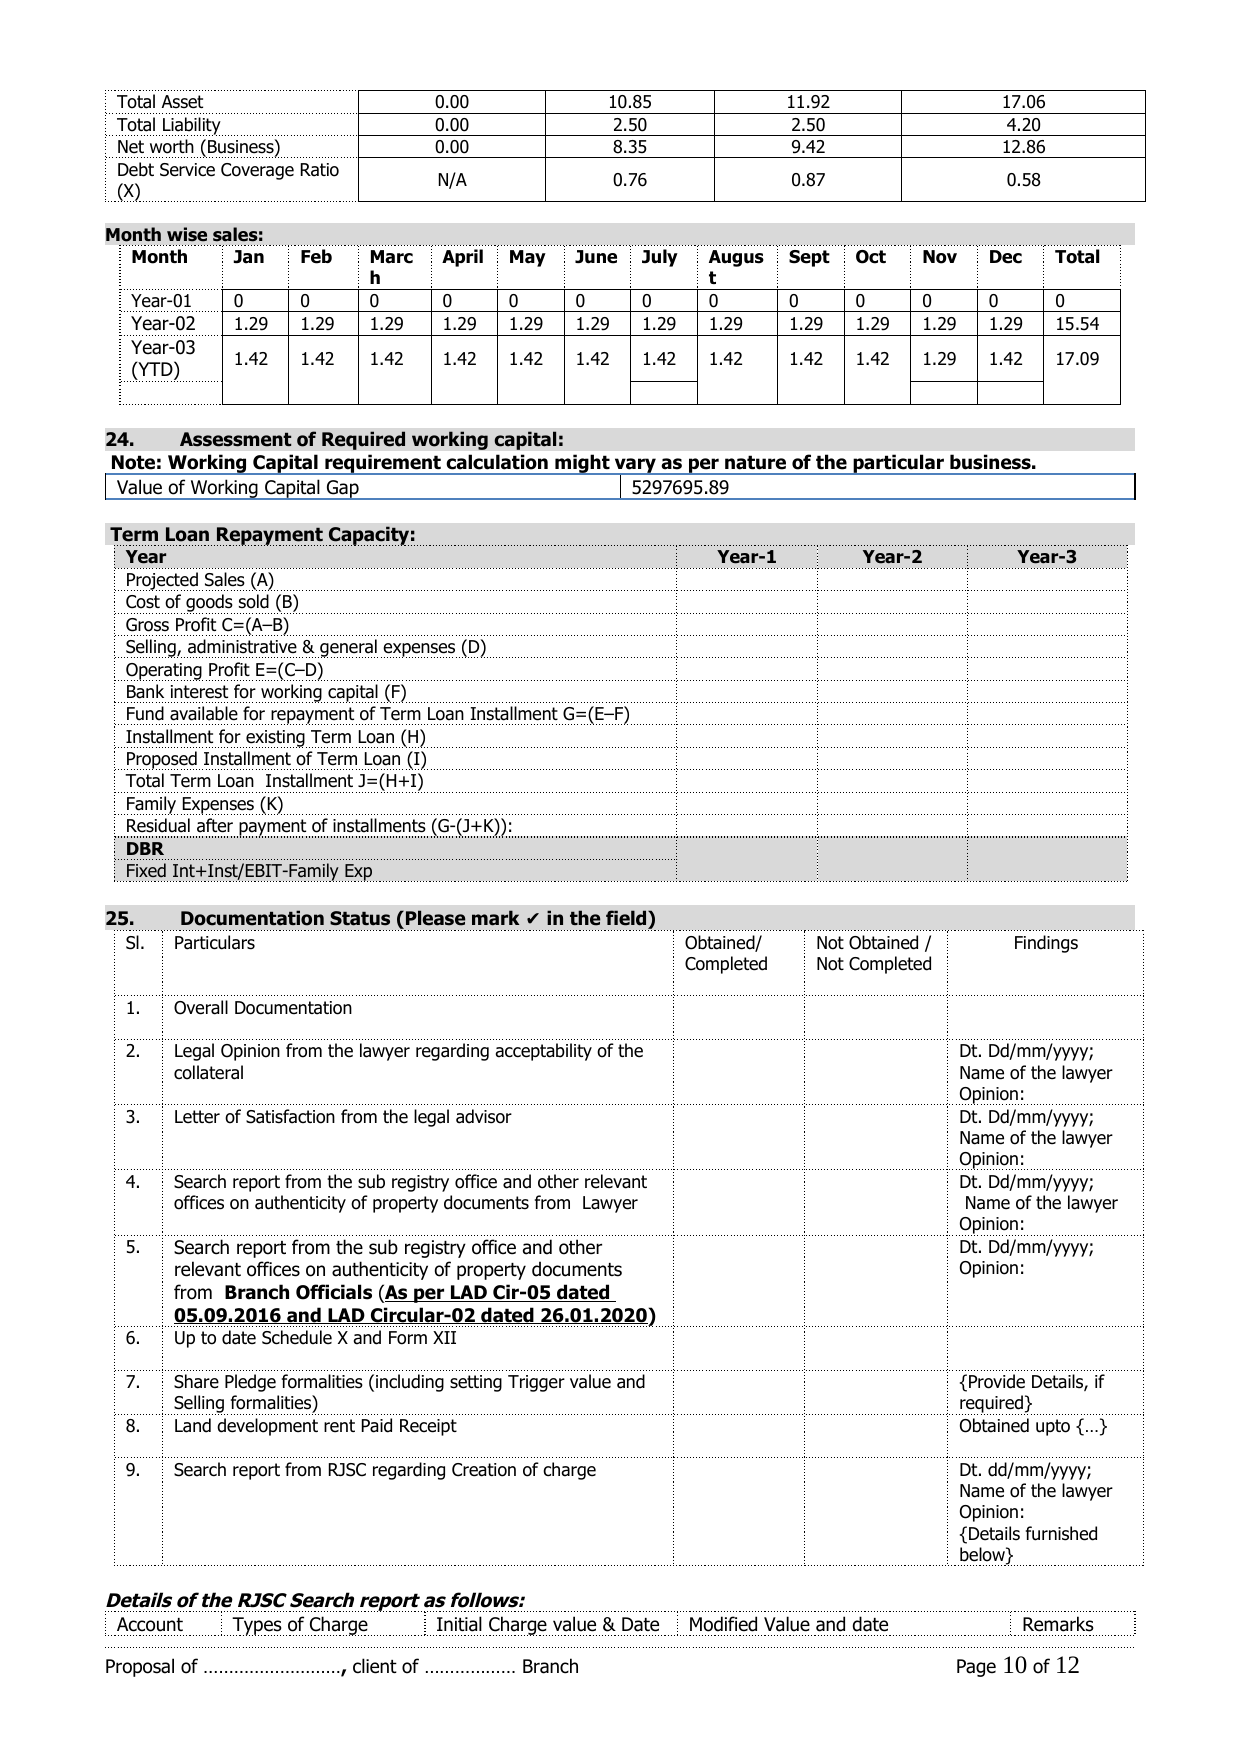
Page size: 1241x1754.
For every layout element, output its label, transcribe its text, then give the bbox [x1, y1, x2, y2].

table_cell [677, 724, 817, 747]
table_cell 0 [498, 290, 564, 311]
table_cell [677, 836, 817, 881]
text Term Loan Repayment Capacity: [105, 523, 1135, 545]
table_cell 1.42 [845, 336, 910, 381]
table_cell {Provide Details, if required} [948, 1370, 1144, 1413]
table_cell [114, 1414, 163, 1457]
table_cell 1.42 [289, 336, 358, 381]
table_cell Residual after payment of installments (G-(J+K)): [114, 814, 677, 836]
table_cell [674, 1169, 805, 1234]
table_header Feb [289, 245, 358, 288]
table_cell [114, 1326, 163, 1370]
table_cell Fund available for repayment of Term Loan Installment G=(E–F) [114, 702, 677, 724]
table_cell [911, 382, 977, 404]
table_cell 1.29 [978, 312, 1043, 334]
table_cell 0 [978, 290, 1043, 311]
table_cell [677, 657, 817, 679]
table_cell [845, 381, 910, 404]
table_header Initial Charge value & Date [425, 1611, 677, 1635]
table_cell [818, 568, 967, 590]
text Month wise sales: [105, 223, 1135, 245]
table_cell [805, 1370, 948, 1413]
table_cell Year-03 (YTD) [120, 335, 222, 381]
table_cell 0 [432, 290, 497, 311]
table_cell [967, 747, 1127, 769]
table_cell [818, 613, 967, 635]
table_cell [818, 724, 967, 747]
table_cell 0.00 [359, 136, 545, 157]
table_cell 1.42 [698, 336, 777, 381]
table_cell Total Liability [106, 113, 358, 135]
table_header Year [114, 545, 677, 568]
table_cell 1.29 [432, 312, 497, 334]
table_cell 0 [565, 290, 630, 311]
table_header Account [106, 1611, 221, 1635]
table_cell [805, 1104, 948, 1169]
table_cell [289, 381, 358, 404]
table_cell 0 [778, 290, 844, 311]
text Note: Working Capital requirement calculation might vary as per nature of the particular business. [105, 451, 1135, 473]
table_cell 1.29 [911, 336, 977, 381]
table_cell [114, 1370, 163, 1413]
table_cell [967, 635, 1127, 657]
table_cell Up to date Schedule X and Form XII [163, 1326, 673, 1370]
table_cell 0 [1044, 290, 1120, 311]
table_cell Dt. Dd/mm/yyyy; Name of the lawyer Opinion: [948, 1104, 1144, 1169]
table_cell [967, 836, 1127, 881]
table_cell [223, 381, 288, 404]
table_cell [674, 1326, 805, 1370]
table_cell 0 [223, 290, 288, 311]
table_cell [967, 680, 1127, 702]
table_cell Installment for existing Term Loan (H) [114, 724, 677, 747]
table_cell 4.20 [902, 114, 1145, 135]
table_cell 12.86 [902, 136, 1145, 157]
table_cell Total Asset [106, 90, 358, 112]
table_cell [674, 1457, 805, 1565]
table_cell Dt. Dd/mm/yyyy; Name of the lawyer Opinion: [948, 1039, 1144, 1104]
table_cell 1.42 [223, 336, 288, 381]
table_header Not Obtained / Not Completed [805, 930, 948, 995]
table_cell [967, 613, 1127, 635]
table_cell 11.92 [715, 91, 901, 112]
table_cell [967, 568, 1127, 590]
table_header Findings [948, 930, 1144, 995]
table_header Jan [223, 245, 289, 288]
table_cell 1.42 [778, 336, 844, 381]
table_cell 0.00 [359, 91, 545, 112]
table_cell 1.29 [565, 312, 630, 334]
table_cell Dt. Dd/mm/yyyy; Opinion: [948, 1235, 1144, 1326]
table_header Value of Working Capital Gap [106, 475, 620, 498]
table_cell 2.50 [715, 114, 901, 135]
table_cell Dt. Dd/mm/yyyy; Name of the lawyer Opinion: [948, 1169, 1144, 1234]
table_cell 8.35 [546, 136, 714, 157]
table_cell [677, 792, 817, 814]
table_cell 0.76 [546, 158, 714, 201]
table_header Modified Value and date [678, 1611, 1011, 1635]
table_cell Fixed Int+Inst/EBIT-Family Exp [114, 859, 677, 881]
table_cell 1.42 [498, 336, 564, 381]
table_cell [967, 724, 1127, 747]
table_cell [818, 792, 967, 814]
table_cell [677, 814, 817, 836]
table_header Sept [778, 245, 844, 288]
table_cell 1.29 [223, 312, 288, 334]
table_cell 0.58 [902, 158, 1145, 201]
table_cell [114, 1169, 163, 1234]
list Assessment of Required working capital: [105, 428, 1135, 451]
table_cell [677, 590, 817, 612]
table_cell [805, 995, 948, 1039]
table_cell [677, 680, 817, 702]
table_cell [432, 381, 497, 404]
list Documentation Status (Please mark ✔ in the field) [105, 905, 1135, 930]
table_cell 10.85 [546, 91, 714, 112]
table_cell 9.42 [715, 136, 901, 157]
table_header Sl. [114, 930, 163, 995]
table_cell [677, 769, 817, 792]
table_cell 1.29 [359, 312, 431, 334]
table_cell Search report from RJSC regarding Creation of charge [163, 1457, 673, 1565]
table_header Dec [977, 245, 1044, 288]
table_cell Land development rent Paid Receipt [163, 1414, 673, 1457]
table_cell Cost of goods sold (B) [114, 590, 677, 612]
table_cell Overall Documentation [163, 995, 673, 1039]
table_header Total [1044, 245, 1120, 288]
table_cell [818, 836, 967, 881]
table_cell [674, 1039, 805, 1104]
table_cell Family Expenses (K) [114, 792, 677, 814]
table_cell 17.09 [1044, 336, 1120, 381]
table_header Particulars [163, 930, 673, 995]
table_cell [818, 747, 967, 769]
table_cell Selling, administrative & general expenses (D) [114, 635, 677, 657]
table_cell 1.29 [911, 312, 977, 334]
table_cell [359, 381, 431, 404]
table_cell 1.29 [289, 312, 358, 334]
table_cell 2.50 [546, 114, 714, 135]
table_cell [818, 680, 967, 702]
table_cell Total Term Loan Installment J=(H+I) [114, 769, 677, 792]
table_header May [498, 245, 564, 288]
table_cell 1.29 [498, 312, 564, 334]
table_cell Dt. dd/mm/yyyy; Name of the lawyer Opinion: {Details furnished below} [948, 1457, 1144, 1565]
table_cell [677, 568, 817, 590]
table_cell 0.00 [359, 114, 545, 135]
table_cell 1.29 [631, 312, 697, 334]
table_cell Obtained upto {…} [948, 1414, 1144, 1457]
table_cell 0 [289, 290, 358, 311]
table_header Remarks [1011, 1611, 1135, 1635]
table_cell 1.29 [845, 312, 910, 334]
table_cell [114, 995, 163, 1039]
table_cell [498, 381, 564, 404]
table_cell [677, 702, 817, 724]
table_cell [805, 1326, 948, 1370]
table_cell [1044, 381, 1120, 404]
table_cell Share Pledge formalities (including setting Trigger value and Selling formalities) [163, 1370, 673, 1413]
table_cell [114, 1235, 163, 1326]
table_cell [805, 1039, 948, 1104]
table_cell [818, 702, 967, 724]
table_header Year-3 [967, 545, 1127, 568]
table_cell [674, 1235, 805, 1326]
table_cell [818, 635, 967, 657]
table_cell [818, 769, 967, 792]
table_cell [114, 1039, 163, 1104]
table_header 5297695.89 [621, 475, 1134, 498]
table_cell [674, 1414, 805, 1457]
table_cell [978, 382, 1043, 404]
table_cell 0 [698, 290, 777, 311]
table_cell [114, 1104, 163, 1169]
table_cell [565, 381, 630, 404]
table_cell Net worth (Business) [106, 135, 358, 157]
table_cell [698, 381, 777, 404]
table_header March [358, 245, 431, 288]
text Details of the RJSC Search report as follows: [105, 1589, 1137, 1611]
table_cell 0.87 [715, 158, 901, 201]
table_header Month [120, 245, 222, 288]
table_cell Legal Opinion from the lawyer regarding acceptability of the collateral [163, 1039, 673, 1104]
table_header April [431, 245, 497, 288]
table_cell [948, 995, 1144, 1039]
table_cell [967, 657, 1127, 679]
table_cell [677, 635, 817, 657]
table_cell 1.42 [631, 336, 697, 381]
table_cell [631, 382, 697, 404]
table_cell [818, 590, 967, 612]
table_cell DBR [114, 836, 677, 859]
table_cell [677, 747, 817, 769]
table_cell [677, 613, 817, 635]
table_header Year-1 [677, 545, 817, 568]
table_cell [805, 1457, 948, 1565]
table_cell Gross Profit C=(A–B) [114, 613, 677, 635]
table_cell [114, 1457, 163, 1565]
table_header June [564, 245, 631, 288]
table_cell Search report from the sub registry office and other relevant offices on authenticity of property documents from Branch Officials (As per LAD Cir-05 dated 05.09.2016 and LAD Circular-02 dated 26.01.2020) [163, 1235, 673, 1326]
table_header Year-2 [818, 545, 967, 568]
table_cell [674, 995, 805, 1039]
table_cell [818, 657, 967, 679]
table_cell 1.29 [698, 312, 777, 334]
table_cell N/A [359, 158, 545, 201]
table_cell Letter of Satisfaction from the legal advisor [163, 1104, 673, 1169]
table_cell Projected Sales (A) [114, 568, 677, 590]
table_cell [805, 1169, 948, 1234]
table_header Obtained/ Completed [674, 930, 805, 995]
table_cell Operating Profit E=(C–D) [114, 657, 677, 679]
table_cell 0 [911, 290, 977, 311]
table_cell 17.06 [902, 91, 1145, 112]
table_cell 0 [631, 290, 697, 311]
table_cell Search report from the sub registry office and other relevant offices on authenticity of property documents from Lawyer [163, 1169, 673, 1234]
table_cell [120, 381, 222, 404]
table_header Oct [844, 245, 911, 288]
table_header Nov [911, 245, 977, 288]
table_cell [805, 1235, 948, 1326]
table_cell [967, 702, 1127, 724]
table_cell [818, 814, 967, 836]
table_cell 15.54 [1044, 312, 1120, 334]
table_cell 1.42 [432, 336, 497, 381]
table_cell 1.29 [778, 312, 844, 334]
table_cell Debt Service Coverage Ratio (X) [106, 157, 358, 201]
table_cell [674, 1104, 805, 1169]
table_cell 0 [359, 290, 431, 311]
table_cell 1.42 [359, 336, 431, 381]
table_cell [967, 792, 1127, 814]
table_header July [631, 245, 697, 288]
table_cell [778, 381, 844, 404]
table_cell Bank interest for working capital (F) [114, 680, 677, 702]
table_cell Year-02 [120, 311, 222, 334]
table_cell [948, 1326, 1144, 1370]
table_cell 1.42 [978, 336, 1043, 381]
table_cell Proposed Installment of Term Loan (I) [114, 747, 677, 769]
table_cell Year-01 [120, 289, 222, 311]
table_header August [697, 245, 778, 288]
table_cell [967, 590, 1127, 612]
table_cell [967, 814, 1127, 836]
table_cell 0 [845, 290, 910, 311]
table_cell [967, 769, 1127, 792]
table_cell [805, 1414, 948, 1457]
table_header Types of Charge [221, 1611, 425, 1635]
table_cell [674, 1370, 805, 1413]
table_cell 1.42 [565, 336, 630, 381]
